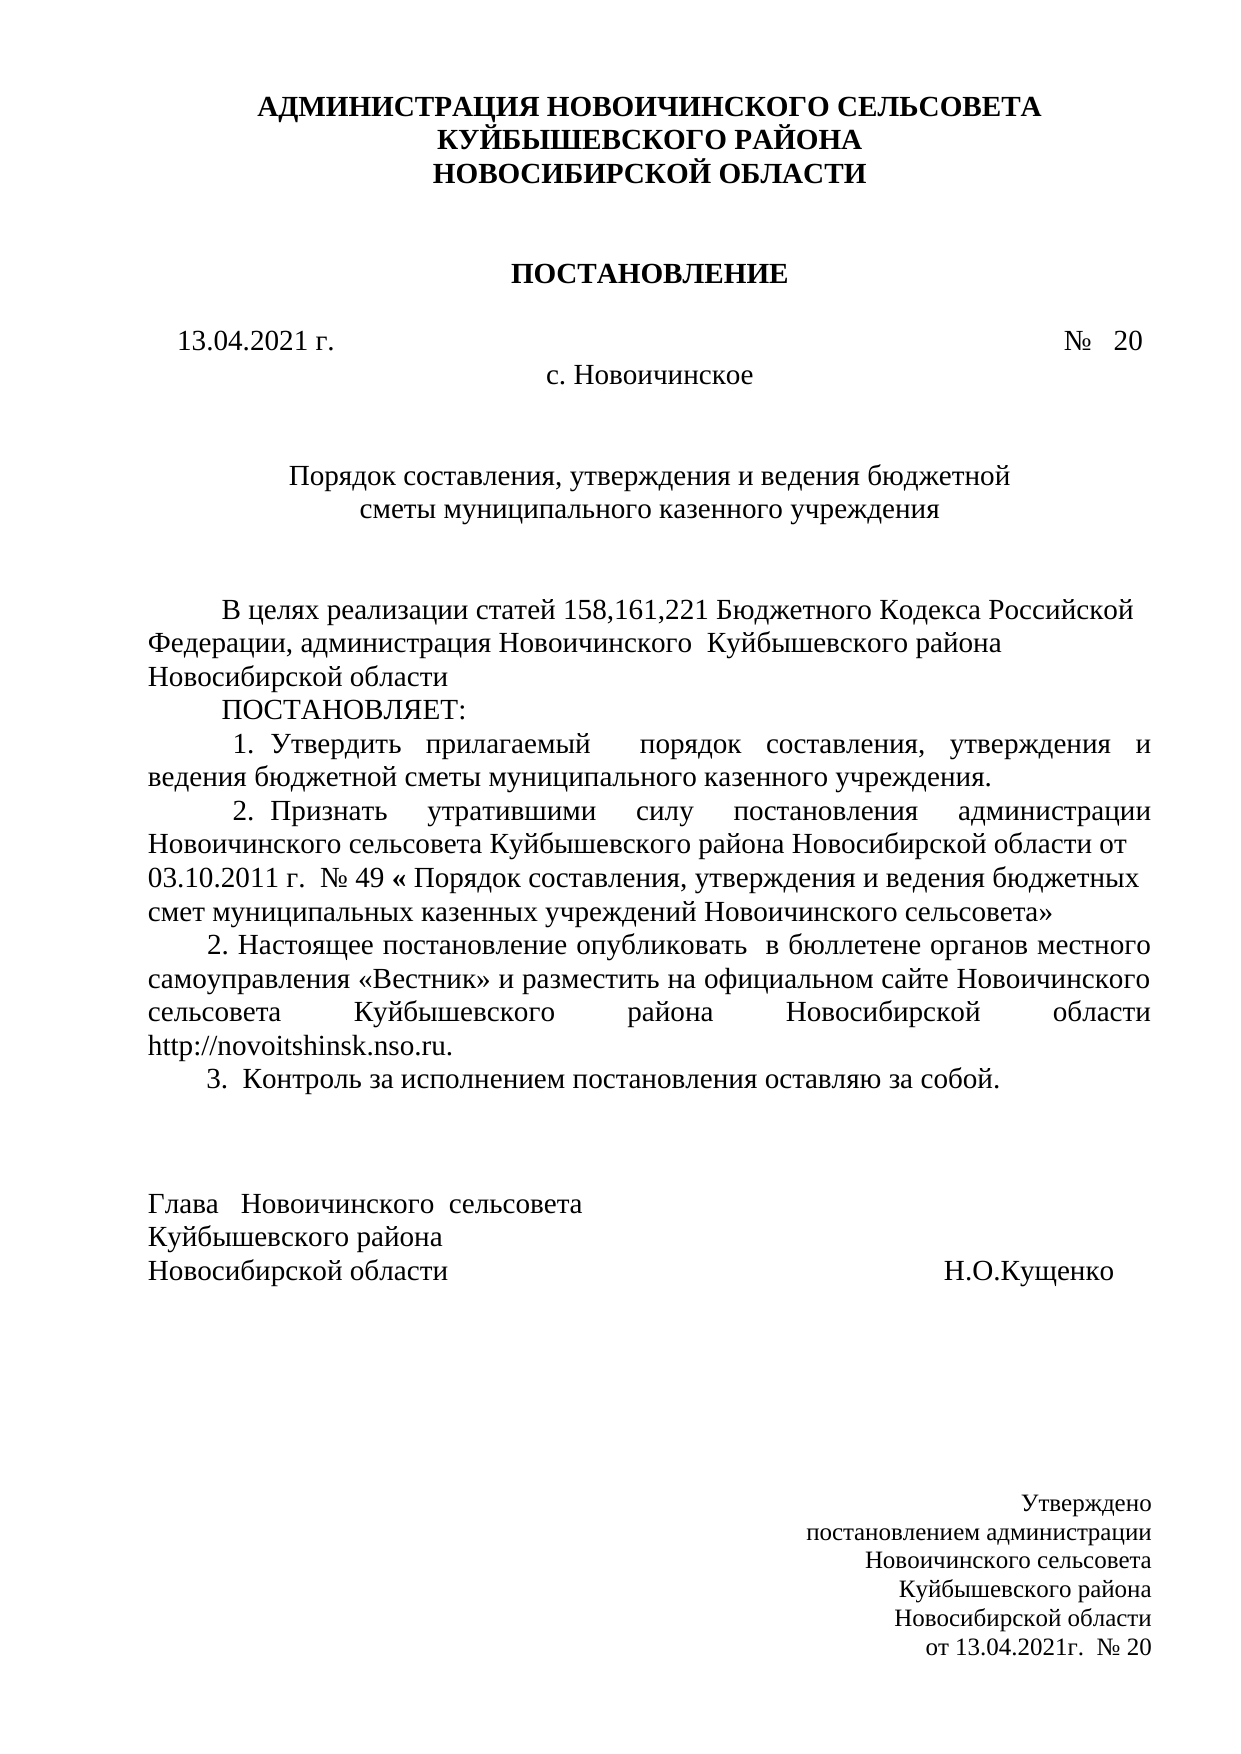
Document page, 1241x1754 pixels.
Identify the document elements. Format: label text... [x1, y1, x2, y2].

text Порядок составления, утверждения и ведения бюджетной [148, 458, 1152, 491]
text НОВОСИБИРСКОЙ ОБЛАСТИ [148, 156, 1152, 189]
text Глава Новоичинского сельсовета [148, 1186, 1152, 1219]
text от 13.04.2021г. № 20 [823, 1632, 1152, 1660]
text АДМИНИСТРАЦИЯ НОВОИЧИНСКОГО СЕЛЬСОВЕТА [148, 89, 1152, 122]
text Куйбышевского района [148, 1219, 1152, 1253]
text с. Новоичинское [148, 357, 1152, 391]
text Новоичинского сельсовета Куйбышевского района Новосибирской области [783, 1545, 1152, 1632]
list Утвердить прилагаемый порядок составления, утверждения и ведения бюджетной сметы муниципального казенного учреждения. [148, 726, 1152, 793]
text 3. Контроль за исполнением постановления оставляю за собой. [148, 1061, 1152, 1095]
text В целях реализации статей 158,161,221 Бюджетного Кодекса Российской Федерации, администрация Новоичинского Куйбышевского района Новосибирской области [148, 592, 1152, 692]
text ПОСТАНОВЛЕНИЕ [148, 256, 1152, 290]
text 03.10.2011 г. № 49 « Порядок составления, утверждения и ведения бюджетных смет муниципальных казенных учреждений Новоичинского сельсовета» [148, 860, 1152, 927]
text КУЙБЫШЕВСКОГО РАЙОНА [148, 122, 1152, 156]
text постановлением администрации [783, 1517, 1152, 1545]
text 2. Настоящее постановление опубликовать в бюллетене органов местного самоуправления «Вестник» и разместить на официальном сайте Новоичинского сельсовета Куйбышевского района Новосибирской области http://novoitshinsk.nso.ru. [148, 927, 1152, 1061]
text Новосибирской области Н.О.Кущенко [148, 1253, 1152, 1287]
text Утверждено [783, 1488, 1152, 1517]
text 13.04.2021 г. № 20 [148, 323, 1152, 357]
text ПОСТАНОВЛЯЕТ: [148, 692, 1152, 726]
text сметы муниципального казенного учреждения [148, 491, 1152, 525]
list Признать утратившими силу постановления администрации Новоичинского сельсовета Куйбышевского района Новосибирской области от [148, 793, 1152, 860]
